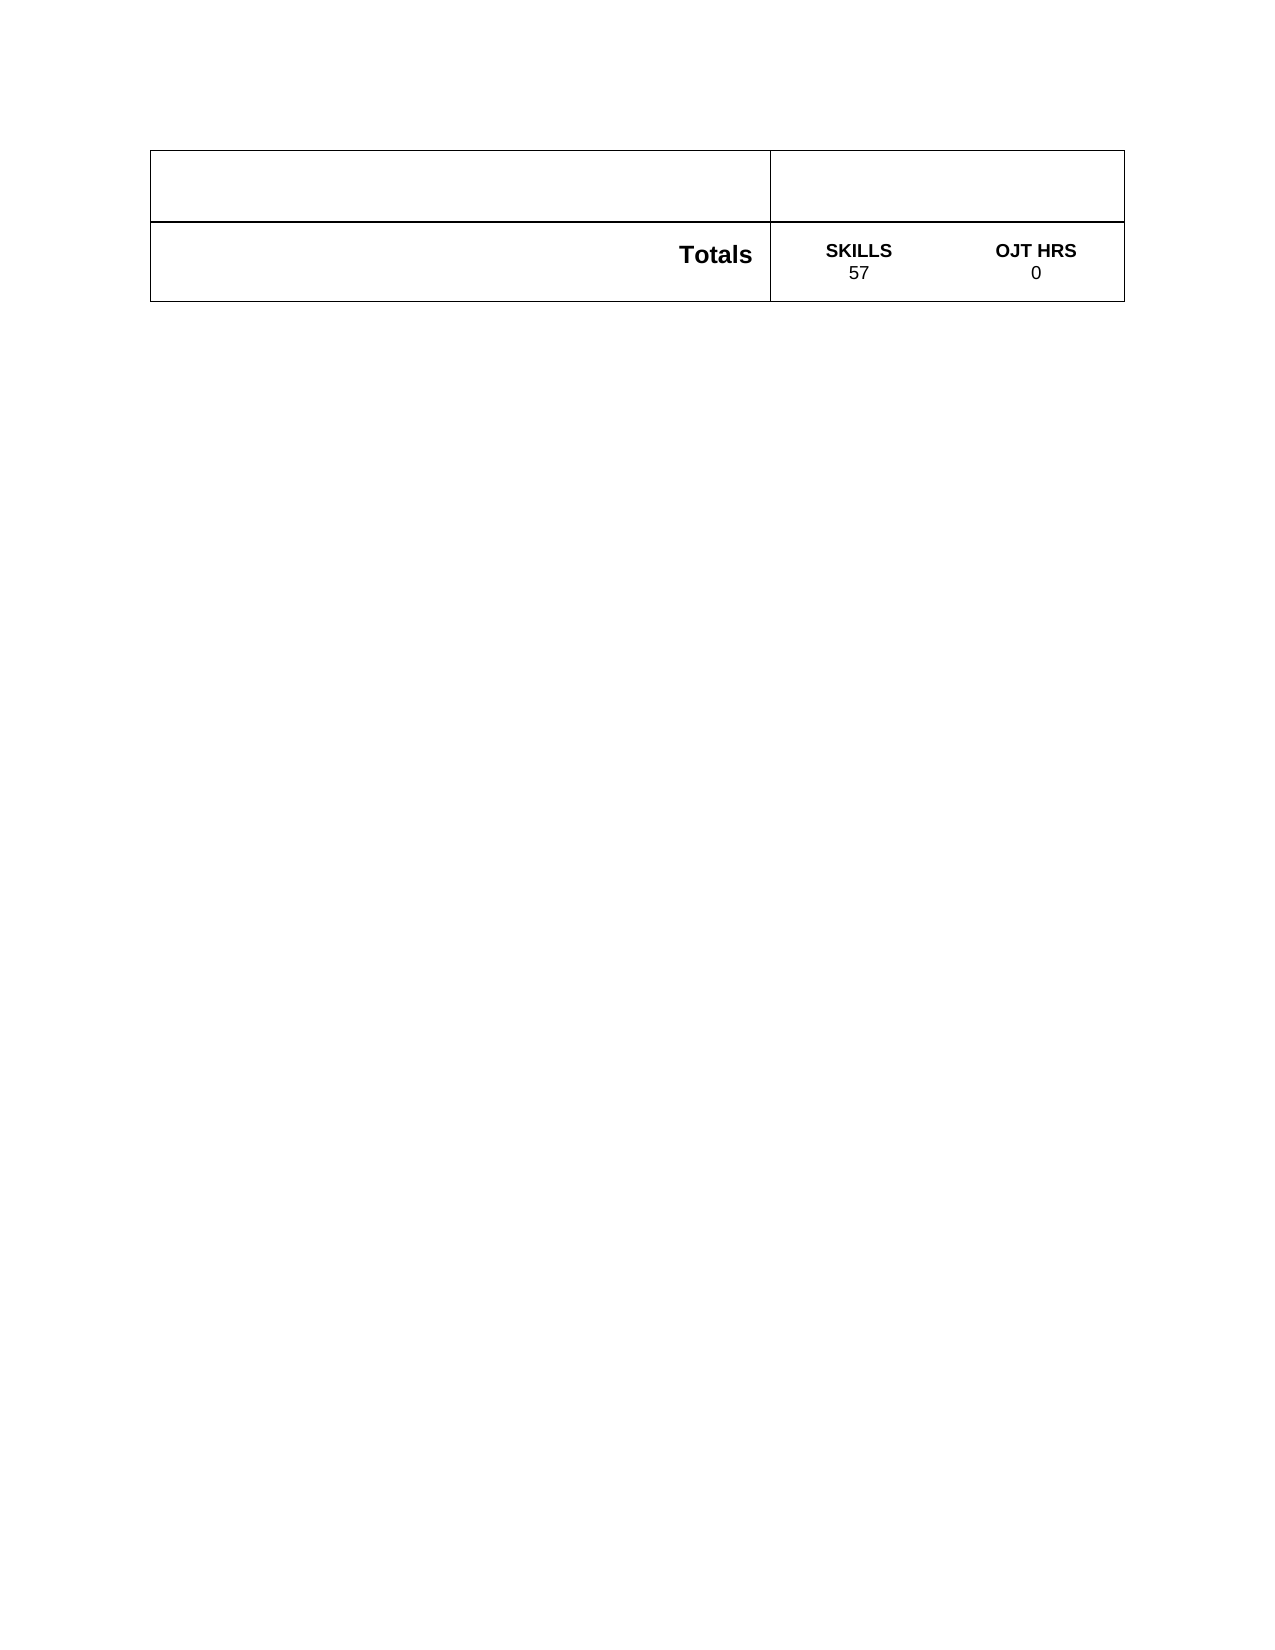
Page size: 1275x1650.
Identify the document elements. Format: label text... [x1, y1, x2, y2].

table_cell SKILLS 57 [771, 223, 947, 301]
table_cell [151, 151, 770, 221]
table_cell Totals [151, 223, 770, 301]
table_cell OJT HRS 0 [948, 223, 1124, 301]
table_cell [948, 151, 1124, 221]
table_cell 6 [771, 151, 947, 221]
